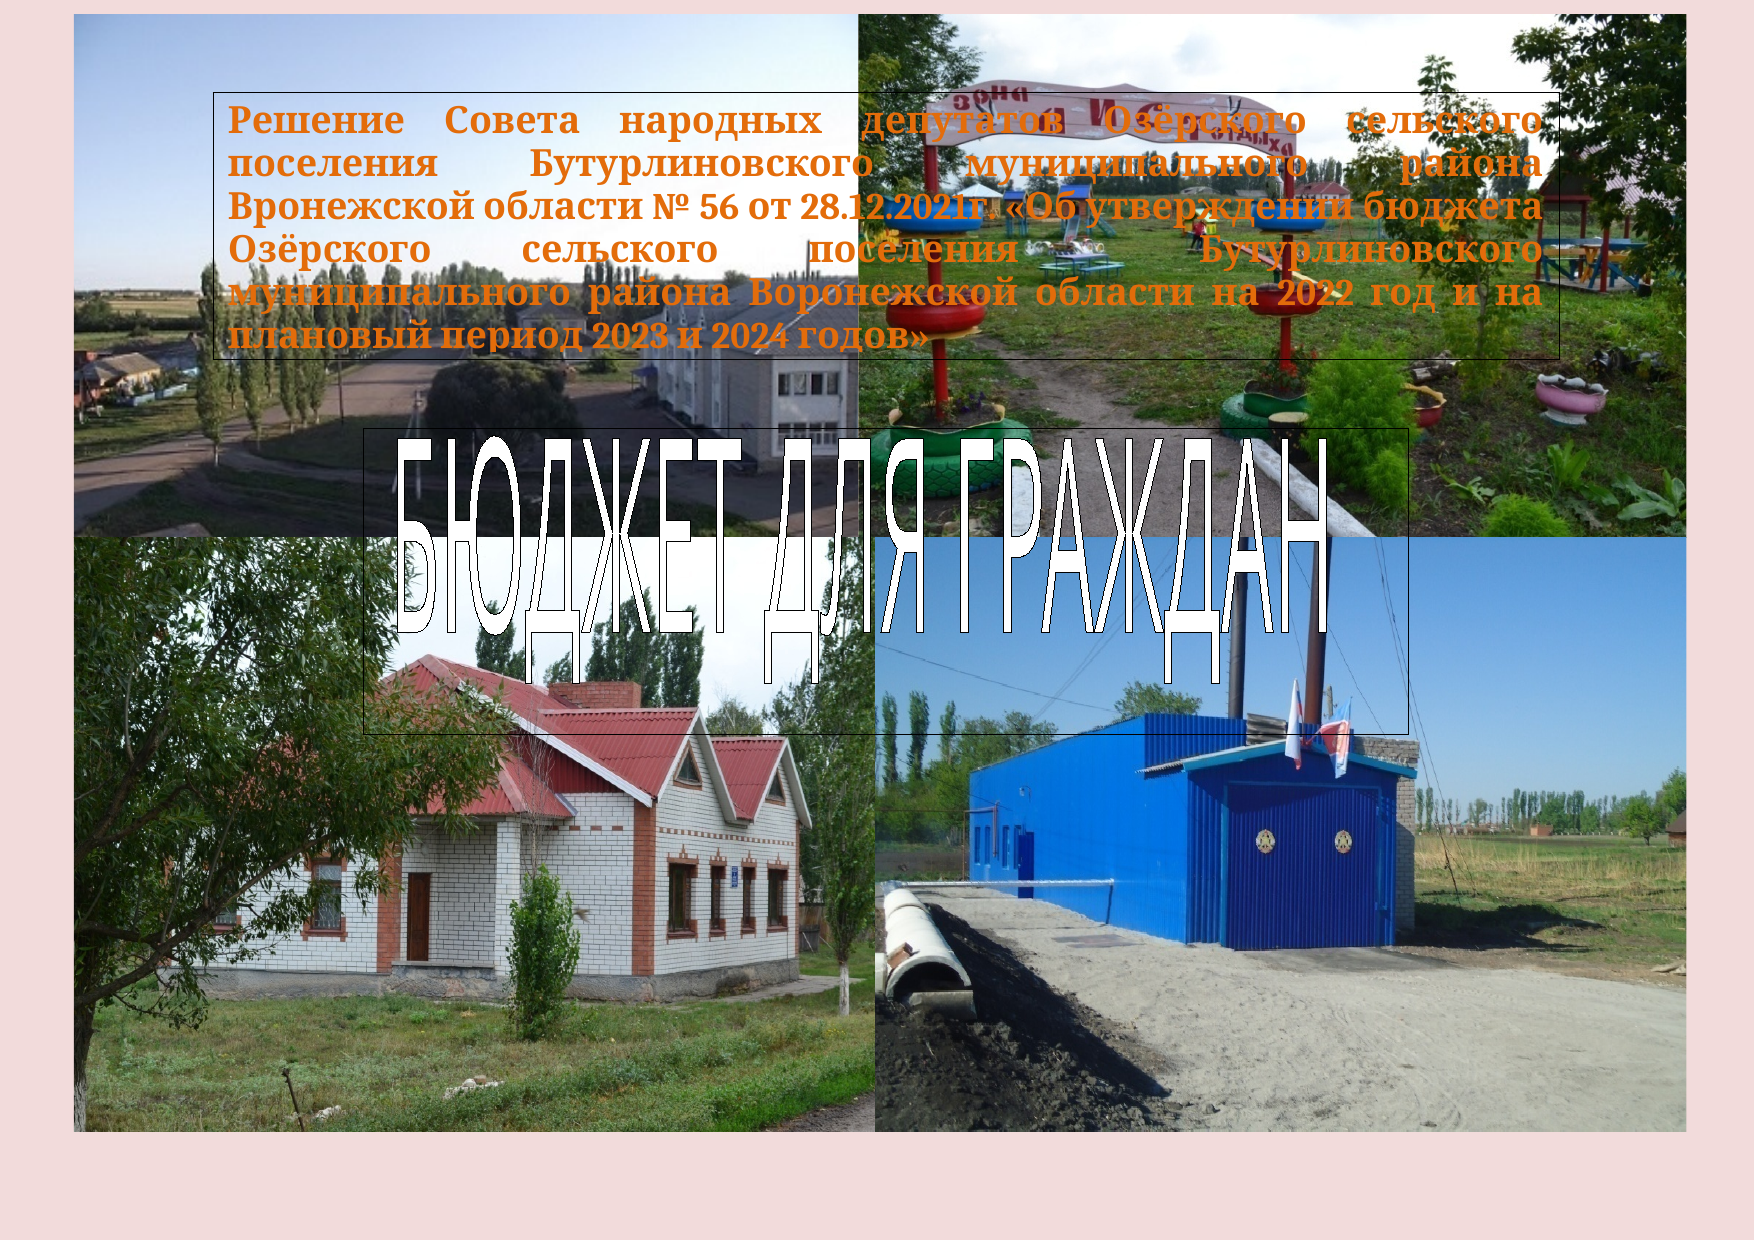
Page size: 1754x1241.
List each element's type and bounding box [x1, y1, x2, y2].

picture [73, 14, 1687, 1132]
